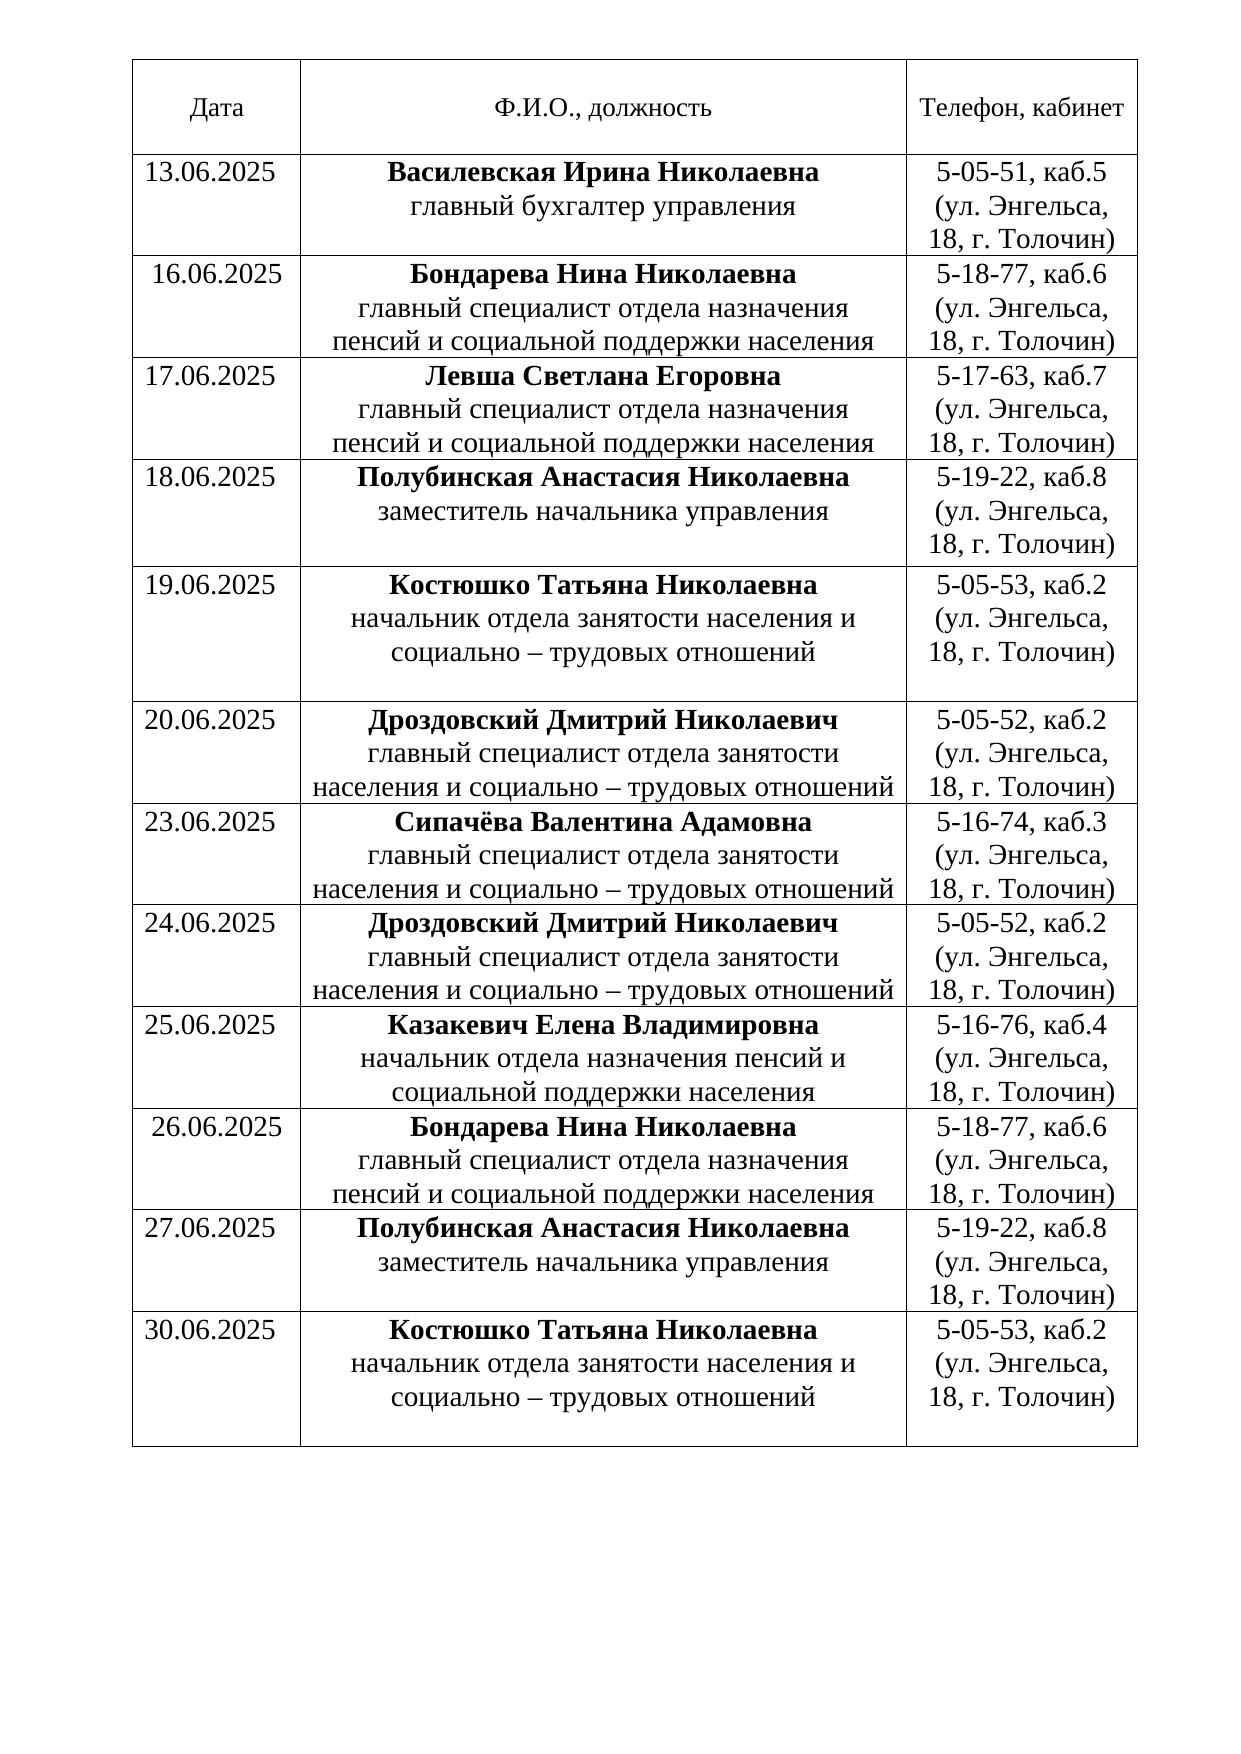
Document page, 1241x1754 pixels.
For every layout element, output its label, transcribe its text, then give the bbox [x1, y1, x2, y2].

table_cell Казакевич Елена Владимировна начальник отдела назначения пенсий и социальной поддержки населения [301, 1007, 906, 1108]
table_cell Костюшко Татьяна Николаевна начальник отдела занятости населения и социально – трудовых отношений [301, 567, 906, 701]
table_cell Телефон, кабинет [907, 60, 1137, 153]
table_cell Ф.И.О., должность [301, 60, 906, 153]
table_cell 5-16-74, каб.3 (ул. Энгельса, 18, г. Толочин) [907, 804, 1137, 904]
table_cell 18.06.2025 [133, 460, 300, 566]
table_cell Сипачёва Валентина Адамовна главный специалист отдела занятости населения и социально – трудовых отношений [301, 804, 906, 904]
table_cell Дроздовский Дмитрий Николаевич главный специалист отдела занятости населения и социально – трудовых отношений [301, 702, 906, 803]
table_cell 16.06.2025 [133, 256, 300, 357]
table_cell 5-19-22, каб.8 (ул. Энгельса, 18, г. Толочин) [907, 1210, 1137, 1311]
table_cell 5-05-51, каб.5 (ул. Энгельса, 18, г. Толочин) [907, 155, 1137, 255]
table_cell 5-16-76, каб.4 (ул. Энгельса, 18, г. Толочин) [907, 1007, 1137, 1108]
table_cell 5-19-22, каб.8 (ул. Энгельса, 18, г. Толочин) [907, 460, 1137, 566]
table_cell Бондарева Нина Николаевна главный специалист отдела назначения пенсий и социальной поддержки населения [301, 256, 906, 357]
table_cell 20.06.2025 [133, 702, 300, 803]
table_cell 5-17-63, каб.7 (ул. Энгельса, 18, г. Толочин) [907, 358, 1137, 458]
table_cell Левша Светлана Егоровна главный специалист отдела назначения пенсий и социальной поддержки населения [301, 358, 906, 458]
table_cell Василевская Ирина Николаевна главный бухгалтер управления [301, 155, 906, 255]
table_cell 23.06.2025 [133, 804, 300, 904]
table_cell Бондарева Нина Николаевна главный специалист отдела назначения пенсий и социальной поддержки населения [301, 1109, 906, 1209]
table_cell 5-18-77, каб.6 (ул. Энгельса, 18, г. Толочин) [907, 1109, 1137, 1209]
table_cell Дата [133, 60, 300, 153]
table_cell Дроздовский Дмитрий Николаевич главный специалист отдела занятости населения и социально – трудовых отношений [301, 905, 906, 1006]
table_cell 5-18-77, каб.6 (ул. Энгельса, 18, г. Толочин) [907, 256, 1137, 357]
table_cell 25.06.2025 [133, 1007, 300, 1108]
table_cell Полубинская Анастасия Николаевна заместитель начальника управления [301, 1210, 906, 1311]
table_cell Костюшко Татьяна Николаевна начальник отдела занятости населения и социально – трудовых отношений [301, 1312, 906, 1446]
table_cell 5-05-53, каб.2 (ул. Энгельса, 18, г. Толочин) [907, 567, 1137, 701]
table_cell 5-05-52, каб.2 (ул. Энгельса, 18, г. Толочин) [907, 905, 1137, 1006]
table_cell 27.06.2025 [133, 1210, 300, 1311]
table_cell 19.06.2025 [133, 567, 300, 701]
table_cell 5-05-53, каб.2 (ул. Энгельса, 18, г. Толочин) [907, 1312, 1137, 1446]
table_cell 24.06.2025 [133, 905, 300, 1006]
table_cell 5-05-52, каб.2 (ул. Энгельса, 18, г. Толочин) [907, 702, 1137, 803]
table_cell Полубинская Анастасия Николаевна заместитель начальника управления [301, 460, 906, 566]
table_cell 26.06.2025 [133, 1109, 300, 1209]
table_cell 13.06.2025 [133, 155, 300, 255]
table_cell 17.06.2025 [133, 358, 300, 458]
table_cell 30.06.2025 [133, 1312, 300, 1446]
